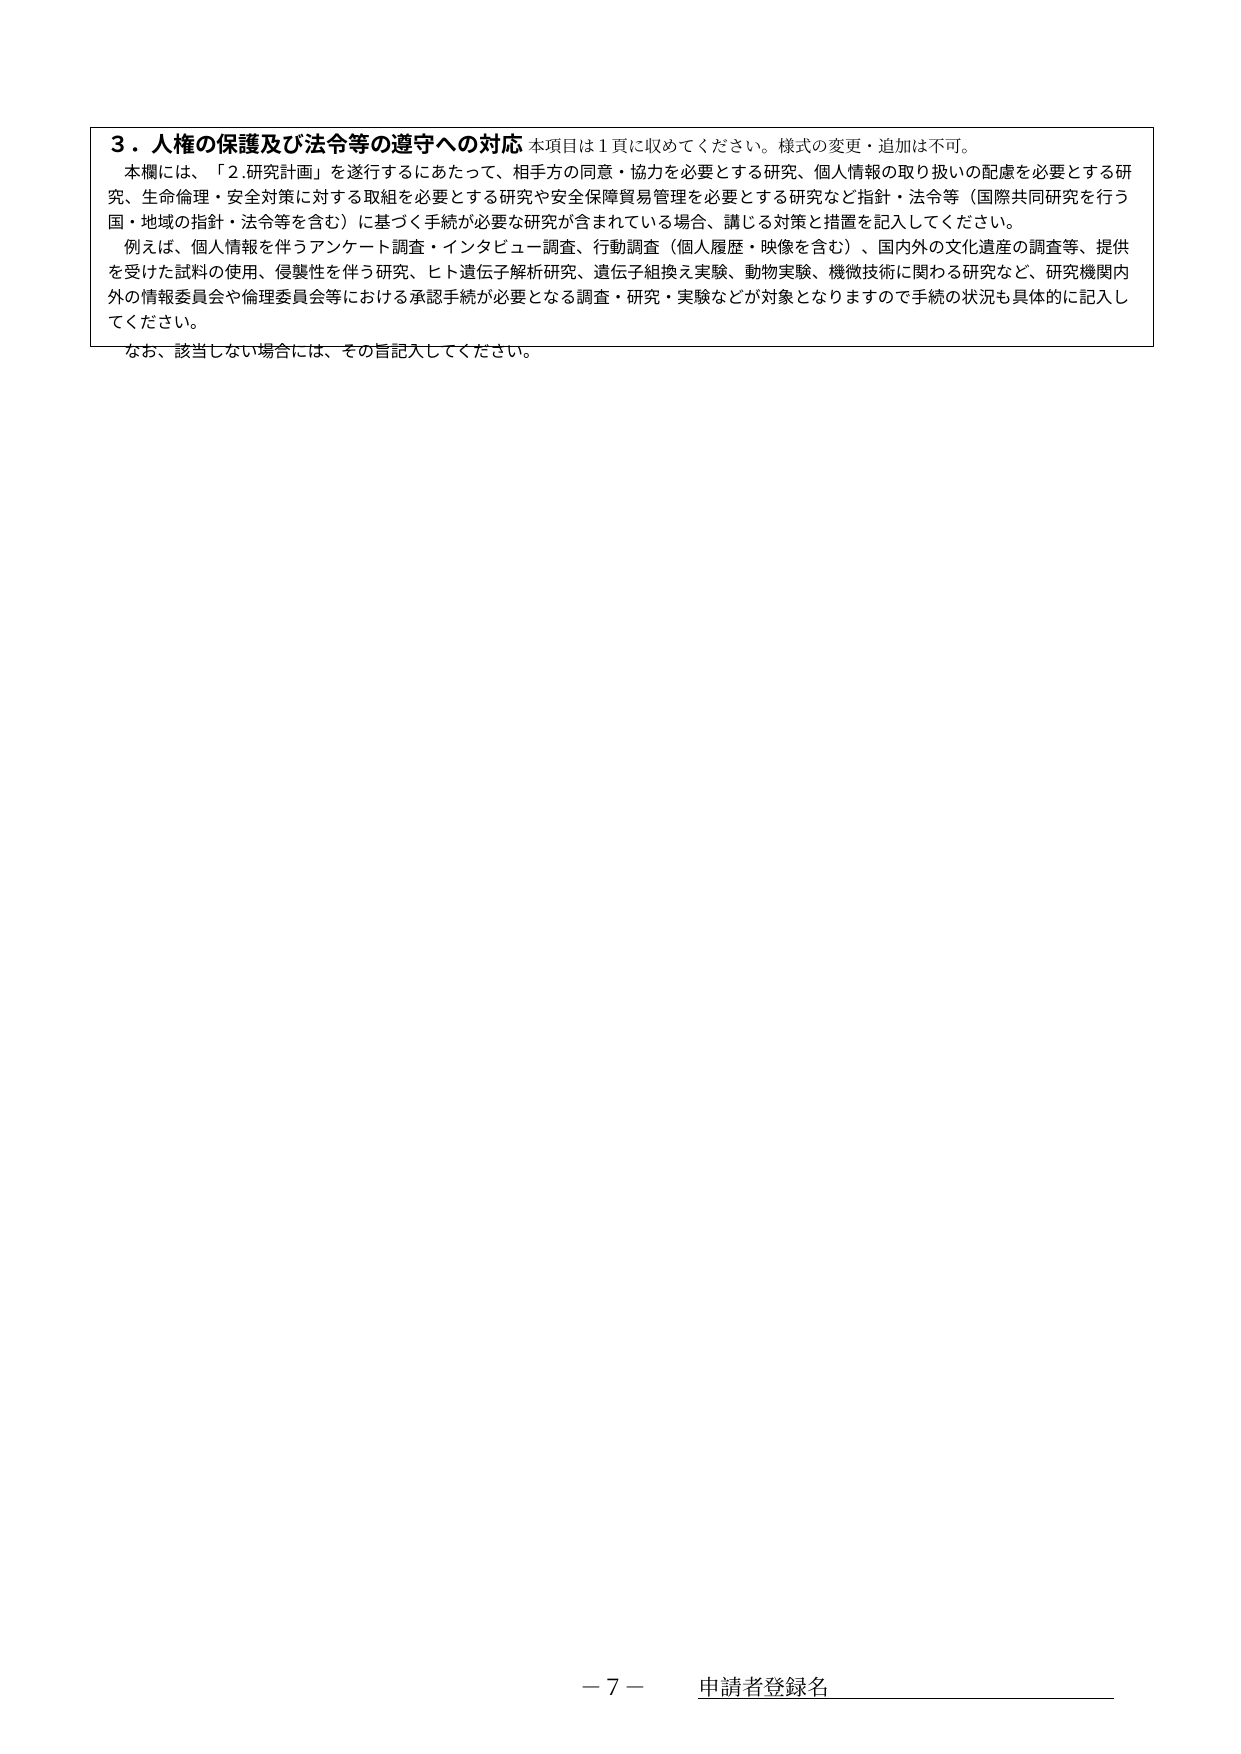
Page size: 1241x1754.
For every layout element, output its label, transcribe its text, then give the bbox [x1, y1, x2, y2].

text 本欄には、「２.研究計画」を遂行するにあたって、相手方の同意・協力を必要とする研究、個人情報の取り扱いの配慮を必要とする研究、生命倫理・安全対策に対する取組を必要とする研究や安全保障貿易管理を必要とする研究など指針・法令等（国際共同研究を行う国・地域の指針・法令等を含む）に基づく手続が必要な研究が含まれている場合、講じる対策と措置を記入してください。 [107, 159, 1133, 234]
text 例えば、個人情報を伴うアンケート調査・インタビュー調査、行動調査（個人履歴・映像を含む）、国内外の文化遺産の調査等、提供を受けた試料の使用、侵襲性を伴う研究、ヒト遺伝子解析研究、遺伝子組換え実験、動物実験、機微技術に関わる研究など、研究機関内外の情報委員会や倫理委員会等における承認手続が必要となる調査・研究・実験などが対象となりますので手続の状況も具体的に記入してください。 [107, 234, 1133, 334]
text なお、該当しない場合には、その旨記入してください。 [107, 347, 1133, 363]
text ３．人権の保護及び法令等の遵守への対応 本項目は１頁に収めてください。様式の変更・追加は不可。 [107, 128, 1133, 159]
